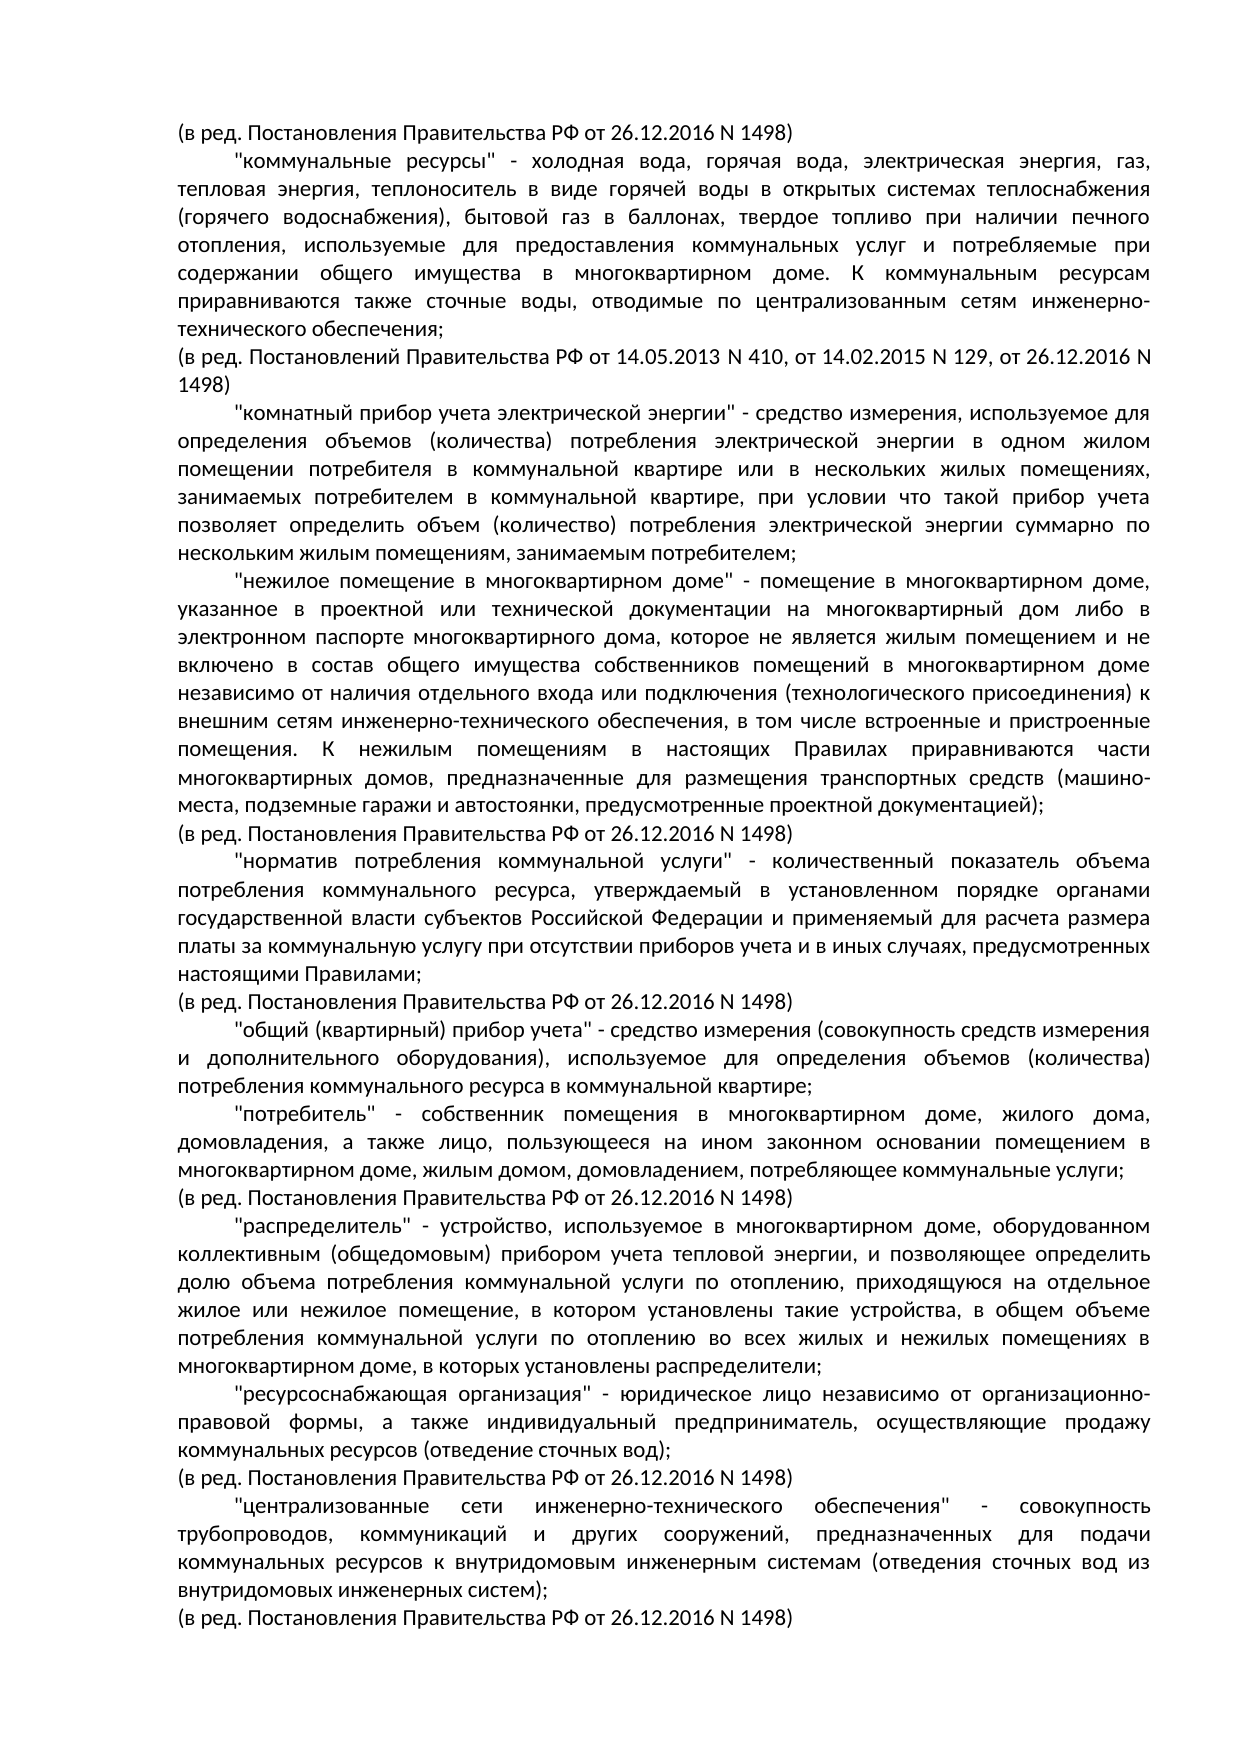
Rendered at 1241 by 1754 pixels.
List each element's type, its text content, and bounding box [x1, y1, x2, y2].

text "нежилое помещение в многоквартирном доме" - помещение в многоквартирном доме, указанное в проектной или технической документации на многоквартирный дом либо в электронном паспорте многоквартирного дома, которое не является жилым помещением и не включено в состав общего имущества собственников помещений в многоквартирном доме независимо от наличия отдельного входа или подключения (технологического присоединения) к внешним сетям инженерно-технического обеспечения, в том числе встроенные и пристроенные помещения. К нежилым помещениям в настоящих Правилах приравниваются части многоквартирных домов, предназначенные для размещения транспортных средств (машино-места, подземные гаражи и автостоянки, предусмотренные проектной документацией); [177, 566, 1152, 819]
text "коммунальные ресурсы" - холодная вода, горячая вода, электрическая энергия, газ, тепловая энергия, теплоноситель в виде горячей воды в открытых системах теплоснабжения (горячего водоснабжения), бытовой газ в баллонах, твердое топливо при наличии печного отопления, используемые для предоставления коммунальных услуг и потребляемые при содержании общего имущества в многоквартирном доме. К коммунальным ресурсам приравниваются также сточные воды, отводимые по централизованным сетям инженерно-технического обеспечения; [177, 146, 1152, 342]
text "норматив потребления коммунальной услуги" - количественный показатель объема потребления коммунального ресурса, утверждаемый в установленном порядке органами государственной власти субъектов Российской Федерации и применяемый для расчета размера платы за коммунальную услугу при отсутствии приборов учета и в иных случаях, предусмотренных настоящими Правилами; [177, 847, 1152, 987]
text (в ред. Постановления Правительства РФ от 26.12.2016 N 1498) [177, 819, 1152, 847]
text "централизованные сети инженерно-технического обеспечения" - совокупность трубопроводов, коммуникаций и других сооружений, предназначенных для подачи коммунальных ресурсов к внутридомовым инженерным системам (отведения сточных вод из внутридомовых инженерных систем); [177, 1491, 1152, 1603]
text (в ред. Постановлений Правительства РФ от 14.05.2013 N 410, от 14.02.2015 N 129, от 26.12.2016 N 1498) [177, 342, 1152, 398]
text (в ред. Постановления Правительства РФ от 26.12.2016 N 1498) [177, 1463, 1152, 1491]
text "комнатный прибор учета электрической энергии" - средство измерения, используемое для определения объемов (количества) потребления электрической энергии в одном жилом помещении потребителя в коммунальной квартире или в нескольких жилых помещениях, занимаемых потребителем в коммунальной квартире, при условии что такой прибор учета позволяет определить объем (количество) потребления электрической энергии суммарно по нескольким жилым помещениям, занимаемым потребителем; [177, 398, 1152, 566]
text (в ред. Постановления Правительства РФ от 26.12.2016 N 1498) [177, 1603, 1152, 1631]
text "распределитель" - устройство, используемое в многоквартирном доме, оборудованном коллективным (общедомовым) прибором учета тепловой энергии, и позволяющее определить долю объема потребления коммунальной услуги по отоплению, приходящуюся на отдельное жилое или нежилое помещение, в котором установлены такие устройства, в общем объеме потребления коммунальной услуги по отоплению во всех жилых и нежилых помещениях в многоквартирном доме, в которых установлены распределители; [177, 1211, 1152, 1379]
text (в ред. Постановления Правительства РФ от 26.12.2016 N 1498) [177, 1183, 1152, 1211]
text (в ред. Постановления Правительства РФ от 26.12.2016 N 1498) [177, 987, 1152, 1015]
text (в ред. Постановления Правительства РФ от 26.12.2016 N 1498) [177, 118, 1152, 146]
text "ресурсоснабжающая организация" - юридическое лицо независимо от организационно-правовой формы, а также индивидуальный предприниматель, осуществляющие продажу коммунальных ресурсов (отведение сточных вод); [177, 1379, 1152, 1463]
text "потребитель" - собственник помещения в многоквартирном доме, жилого дома, домовладения, а также лицо, пользующееся на ином законном основании помещением в многоквартирном доме, жилым домом, домовладением, потребляющее коммунальные услуги; [177, 1099, 1152, 1183]
text "общий (квартирный) прибор учета" - средство измерения (совокупность средств измерения и дополнительного оборудования), используемое для определения объемов (количества) потребления коммунального ресурса в коммунальной квартире; [177, 1015, 1152, 1099]
